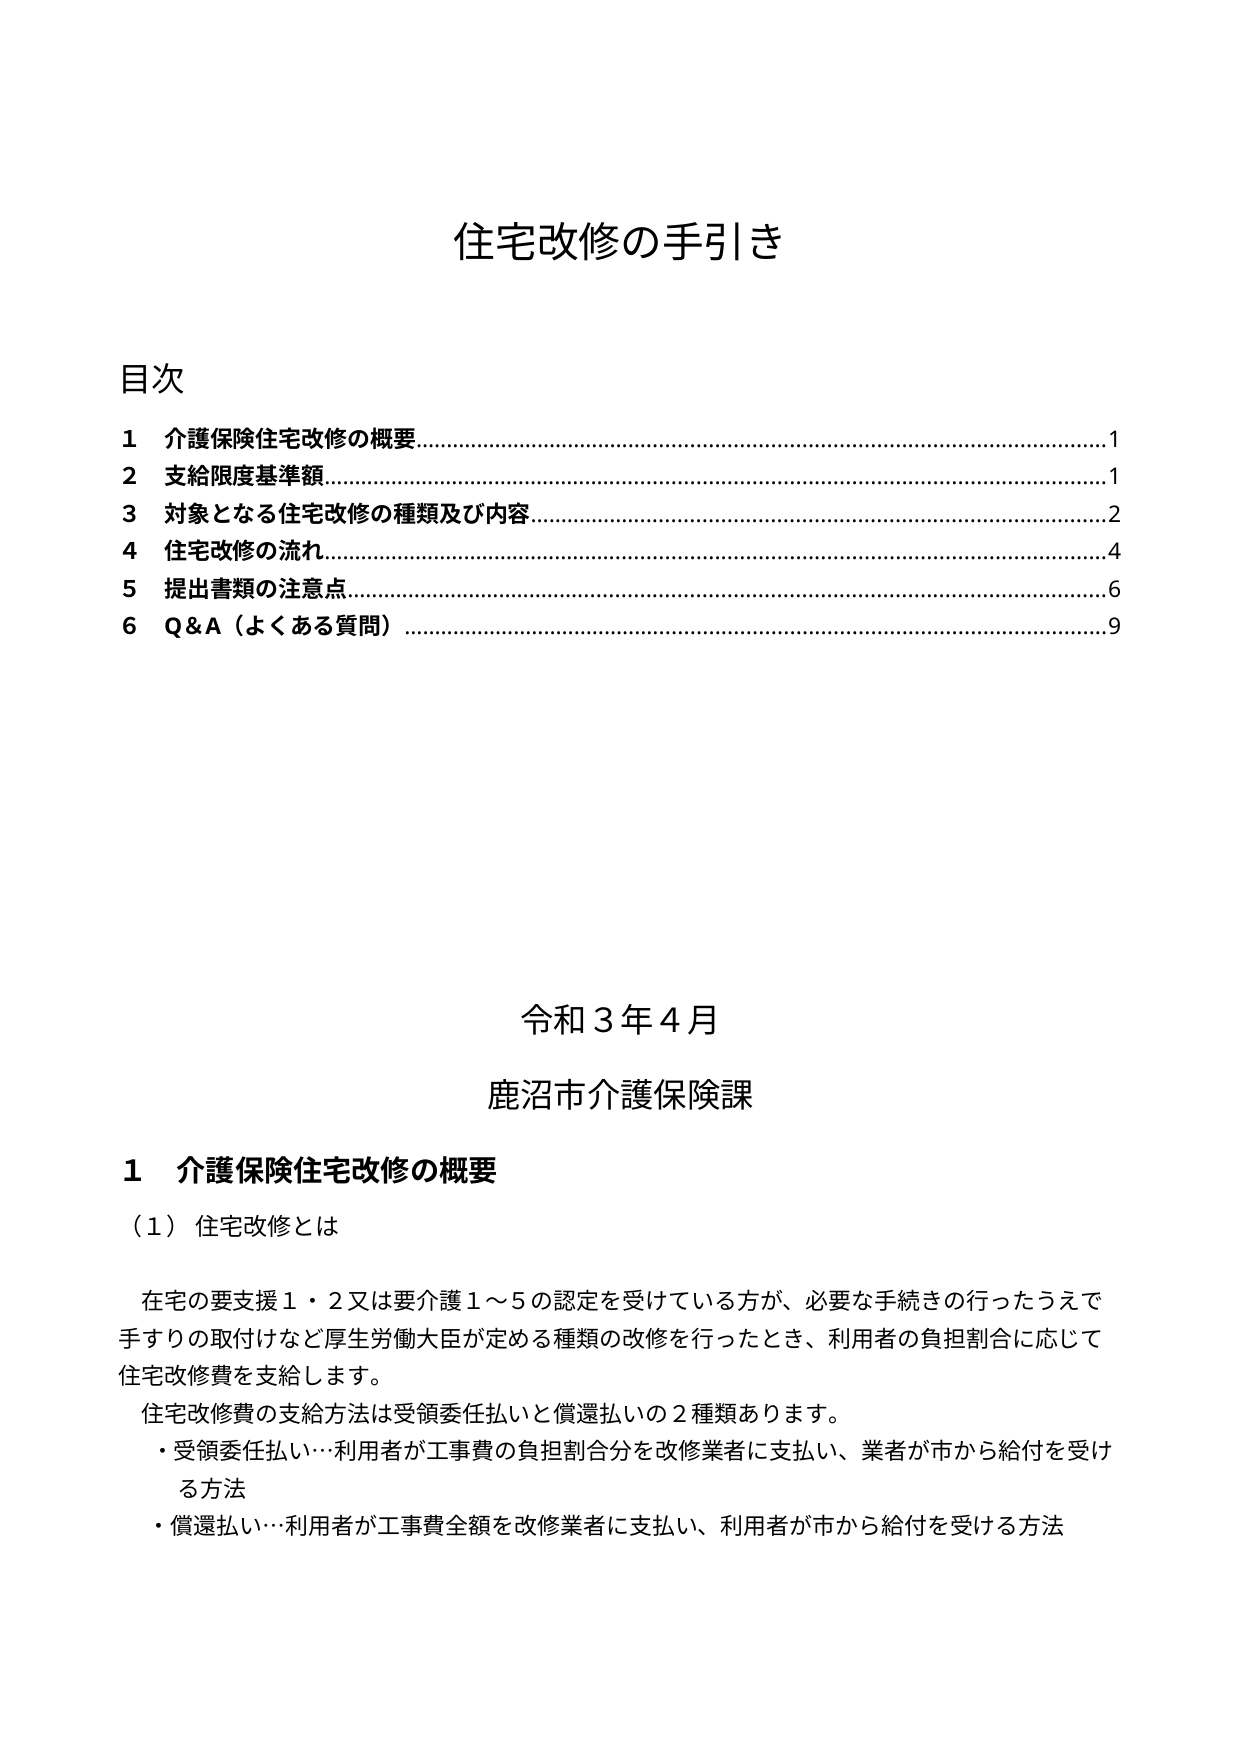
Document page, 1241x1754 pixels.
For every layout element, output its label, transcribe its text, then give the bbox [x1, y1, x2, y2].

text 住宅改修費の支給方法は受領委任払いと償還払いの２種類あります。 [118, 1393, 1122, 1431]
text （１） 住宅改修とは [118, 1206, 1122, 1243]
text 令和３年４月 [118, 981, 1122, 1056]
text ・償還払い…利用者が工事費全額を改修業者に支払い、利用者が市から給付を受ける方法 [118, 1506, 1122, 1543]
text 在宅の要支援１・２又は要介護１～５の認定を受けている方が、必要な手続きの行ったうえで手すりの取付けなど厚生労働大臣が定める種類の改修を行ったとき、利用者の負担割合に応じて住宅改修費を支給します。 [118, 1281, 1122, 1393]
text 鹿沼市介護保険課 [118, 1056, 1122, 1131]
text ・受領委任払い…利用者が工事費の負担割合分を改修業者に支払い、業者が市から給付を受ける方法 [151, 1431, 1122, 1506]
subtitle １ 介護保険住宅改修の概要 [118, 1131, 1122, 1206]
text 住宅改修の手引き [118, 202, 1122, 277]
